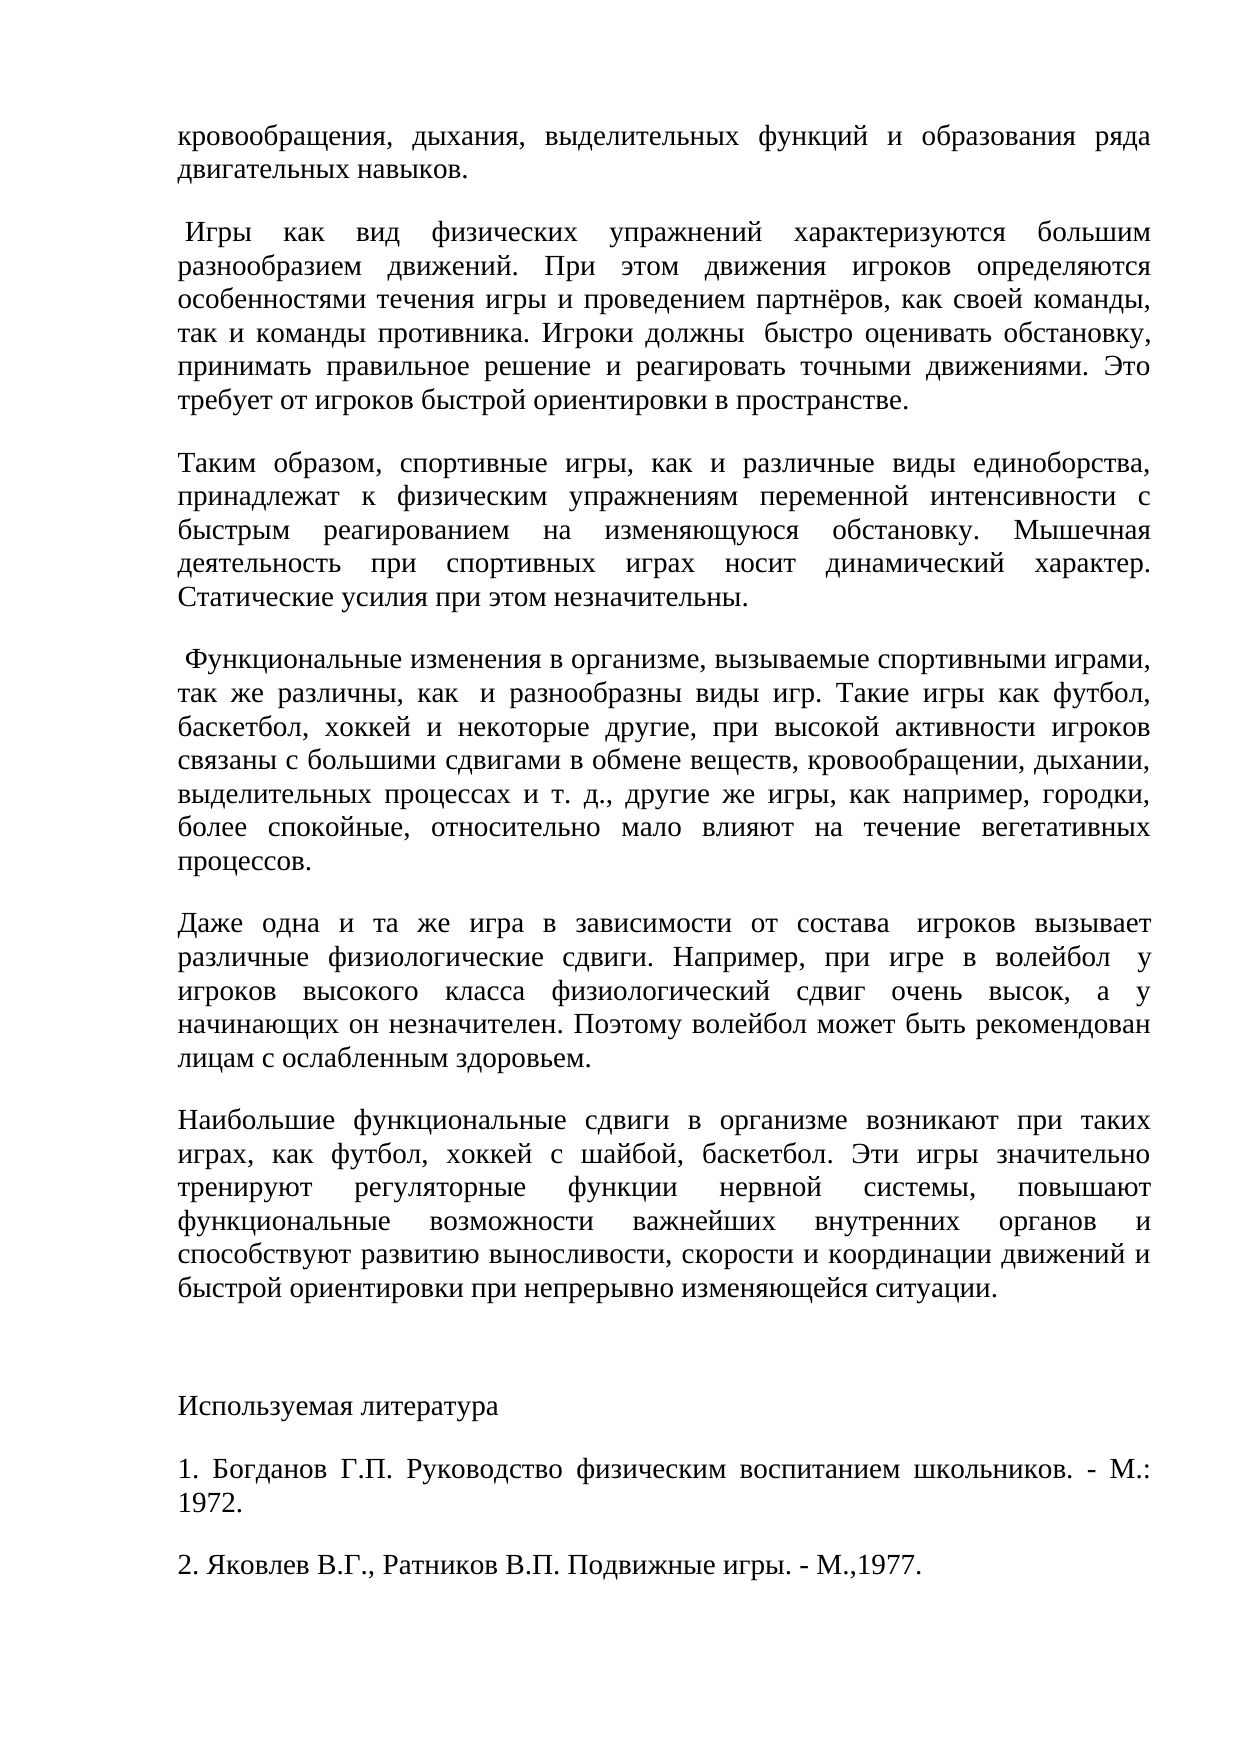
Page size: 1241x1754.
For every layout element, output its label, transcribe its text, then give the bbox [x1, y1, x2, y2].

text Игры как вид физических упражнений характеризуются большим разнообразием движений. При этом движения игроков определяются особенностями течения игры и проведением партнёров, как своей команды, так и команды противника. Игроки должны быстро оценивать обстановку, принимать правильное решение и реагировать точными движениями. Это требует от игроков быстрой ориентировки в пространстве. [177, 214, 1152, 416]
text Функциональные изменения в организме, вызываемые спортивными играми, так же различны, как и разнообразны виды игр. Такие игры как футбол, баскетбол, хоккей и некоторые другие, при высокой активности игроков связаны с большими сдвигами в обмене веществ, кровообращении, дыхании, выделительных процессах и т. д., другие же игры, как например, городки, более спокойные, относительно мало влияют на течение вегетативных процессов. [177, 642, 1152, 876]
text Наибольшие функциональные сдвиги в организме возникают при таких играх, как футбол, хоккей с шайбой, баскетбол. Эти игры значительно тренируют регуляторные функции нервной системы, повышают функциональные возможности важнейших внутренних органов и способствуют развитию выносливости, скорости и координации движений и быстрой ориентировки при непрерывно изменяющейся ситуации. [177, 1102, 1152, 1304]
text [177, 118, 1152, 185]
text Таким образом, спортивные игры, как и различные виды единоборства, принадлежат к физическим упражнениям переменной интенсивности с быстрым реагированием на изменяющуюся обстановку. Мышечная деятельность при спортивных играх носит динамический характер. Статические усилия при этом незначительны. [177, 445, 1152, 612]
text Используемая литература [177, 1388, 1152, 1422]
text 1. Богданов Г.П. Руководство физическим воспитанием школьников. - М.: 1972. [177, 1451, 1152, 1518]
text 2. Яковлев В.Г., Ратников В.П. Подвижные игры. - М.,1977. [177, 1547, 1152, 1581]
text Даже одна и та же игра в зависимости от состава игроков вызывает различные физиологические сдвиги. Например, при игре в волейбол у игроков высокого класса физиологический сдвиг очень высок, а у начинающих он незначителен. Поэтому волейбол может быть рекомендован лицам с ослабленным здоровьем. [177, 906, 1152, 1073]
